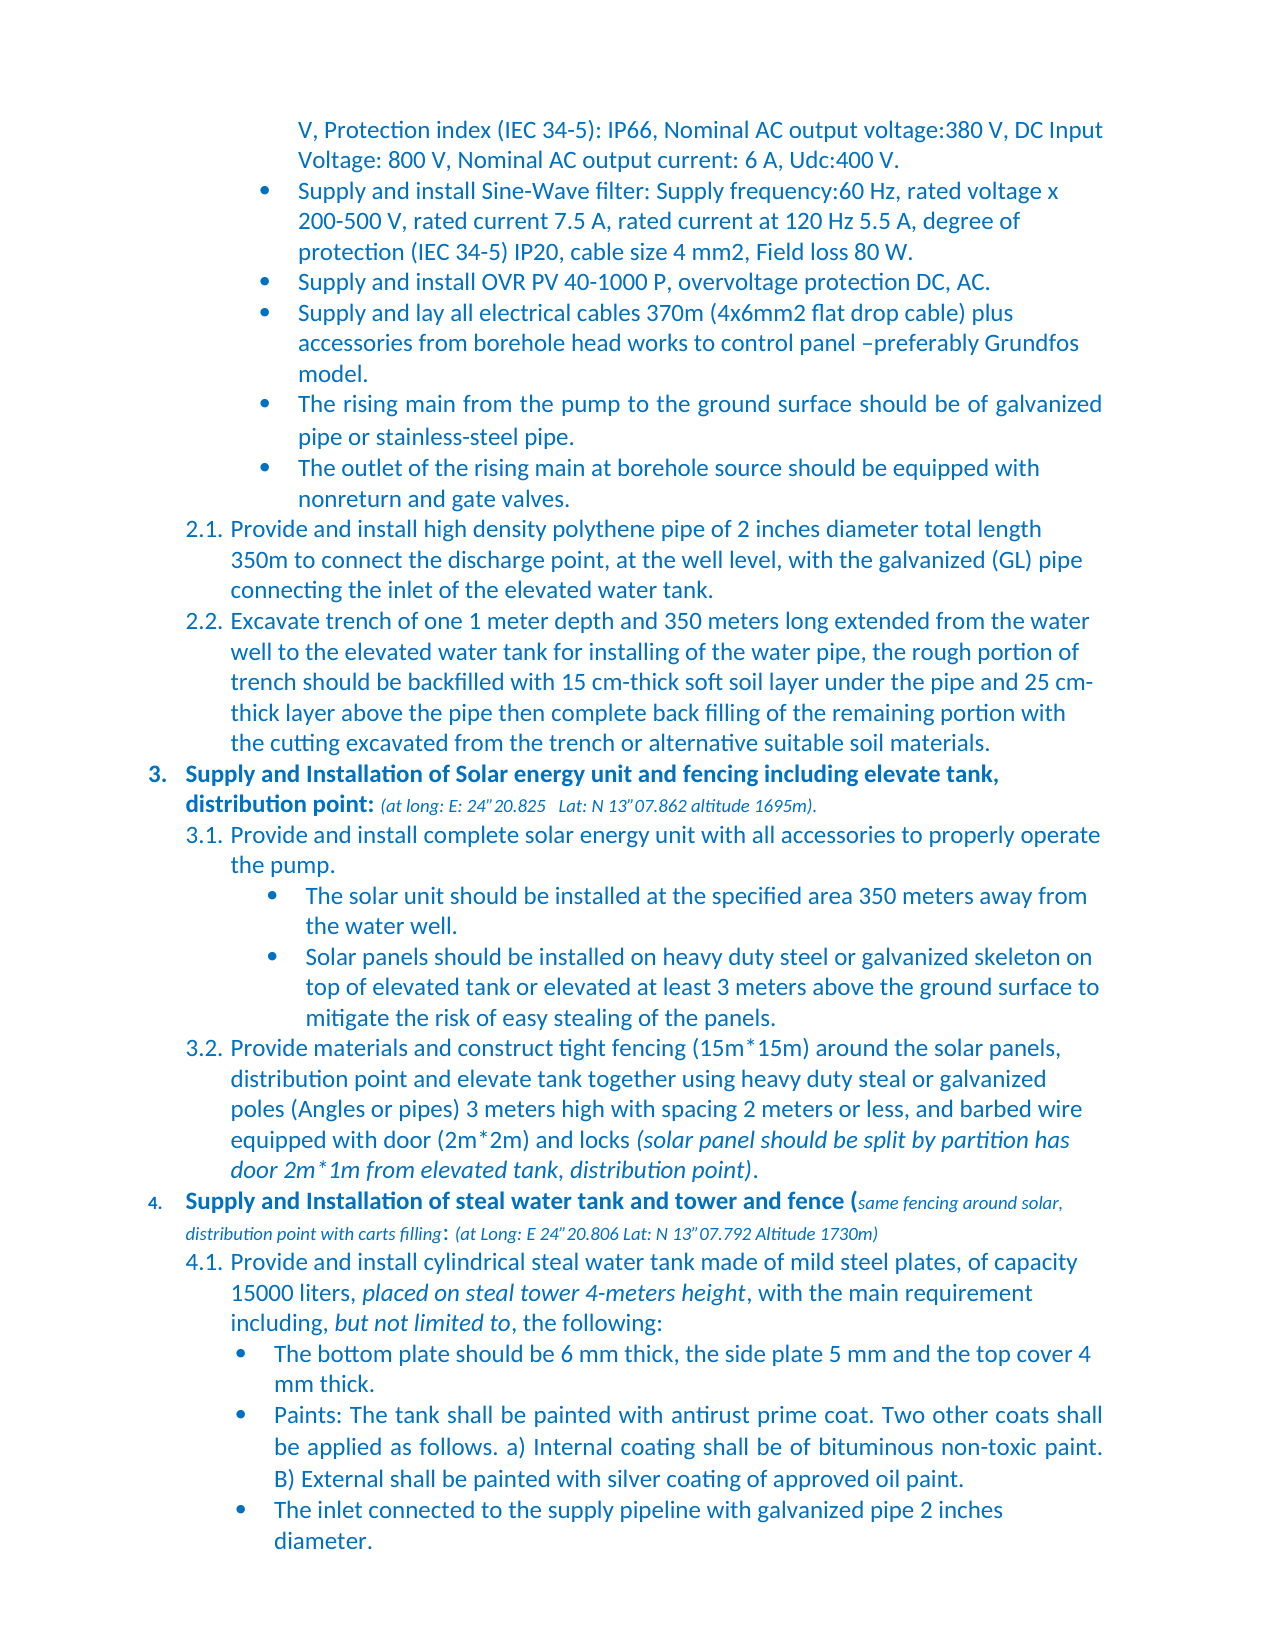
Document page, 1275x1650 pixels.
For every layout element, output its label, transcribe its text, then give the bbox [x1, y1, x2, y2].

list Paints: The tank shall be painted with antirust prime coat. Two other coats shall be applied as follows. a) Internal coating shall be of bituminous non-toxic paint. B) External shall be painted with silver coating of approved oil paint. [236, 1399, 1104, 1493]
list Provide and install complete solar energy unit with all accessories to properly operate the pump. [185, 819, 1104, 880]
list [260, 114, 1104, 175]
list Supply and lay all electrical cables 370m (4x6mm2 flat drop cable) plus accessories from borehole head works to control panel –preferably Grundfos model. [260, 297, 1104, 389]
list Supply and install Sine-Wave filter: Supply frequency:60 Hz, rated voltage x 200-500 V, rated current 7.5 A, rated current at 120 Hz 5.5 A, degree of protection (IEC 34-5) IP20, cable size 4 mm2, Field loss 80 W. [260, 175, 1104, 267]
list The outlet of the rising main at borehole source should be equipped with nonreturn and gate valves. [260, 453, 1104, 514]
list Supply and install OVR PV 40-1000 P, overvoltage protection DC, AC. [260, 267, 1104, 297]
list Provide and install high density polythene pipe of 2 inches diameter total length 350m to connect the discharge point, at the well level, with the galvanized (GL) pipe connecting the inlet of the elevated water tank. [185, 514, 1104, 605]
list The rising main from the pump to the ground surface should be of galvanized pipe or stainless-steel pipe. [260, 389, 1104, 451]
list The bottom plate should be 6 mm thick, the side plate 5 mm and the top cover 4 mm thick. [236, 1338, 1104, 1399]
list Solar panels should be installed on heavy duty steel or galvanized skeleton on top of elevated tank or elevated at least 3 meters above the ground surface to mitigate the risk of easy stealing of the panels. [268, 941, 1104, 1032]
list Provide materials and construct tight fencing (15m*15m) around the solar panels, distribution point and elevate tank together using heavy duty steal or galvanized poles (Angles or pipes) 3 meters high with spacing 2 meters or less, and barbed wire equipped with door (2m*2m) and locks (solar panel should be split by partition has door 2m*1m from elevated tank, distribution point). [185, 1032, 1104, 1185]
list Excavate trench of one 1 meter depth and 350 meters long extended from the water well to the elevated water tank for installing of the water pipe, the rough portion of trench should be backfilled with 15 cm-thick soft soil layer under the pipe and 25 cm-thick layer above the pipe then complete back filling of the remaining portion with the cutting excavated from the trench or alternative suitable soil materials. [185, 605, 1104, 758]
list Provide and install cylindrical steal water tank made of mild steel plates, of capacity 15000 liters, placed on steal tower 4-meters height, with the main requirement including, but not limited to, the following: [185, 1246, 1104, 1338]
list The solar unit should be installed at the specified area 350 meters away from the water well. [268, 880, 1104, 941]
list Supply and Installation of Solar energy unit and fencing including elevate tank, distribution point: (at long: E: 24”20.825 Lat: N 13”07.862 altitude 1695m). [148, 758, 1104, 819]
list Supply and Installation of steal water tank and tower and fence (same fencing around solar, distribution point with carts filling: (at Long: E 24”20.806 Lat: N 13”07.792 Altitude 1730m) [148, 1185, 1104, 1246]
list The inlet connected to the supply pipeline with galvanized pipe 2 inches diameter. [236, 1495, 1104, 1556]
